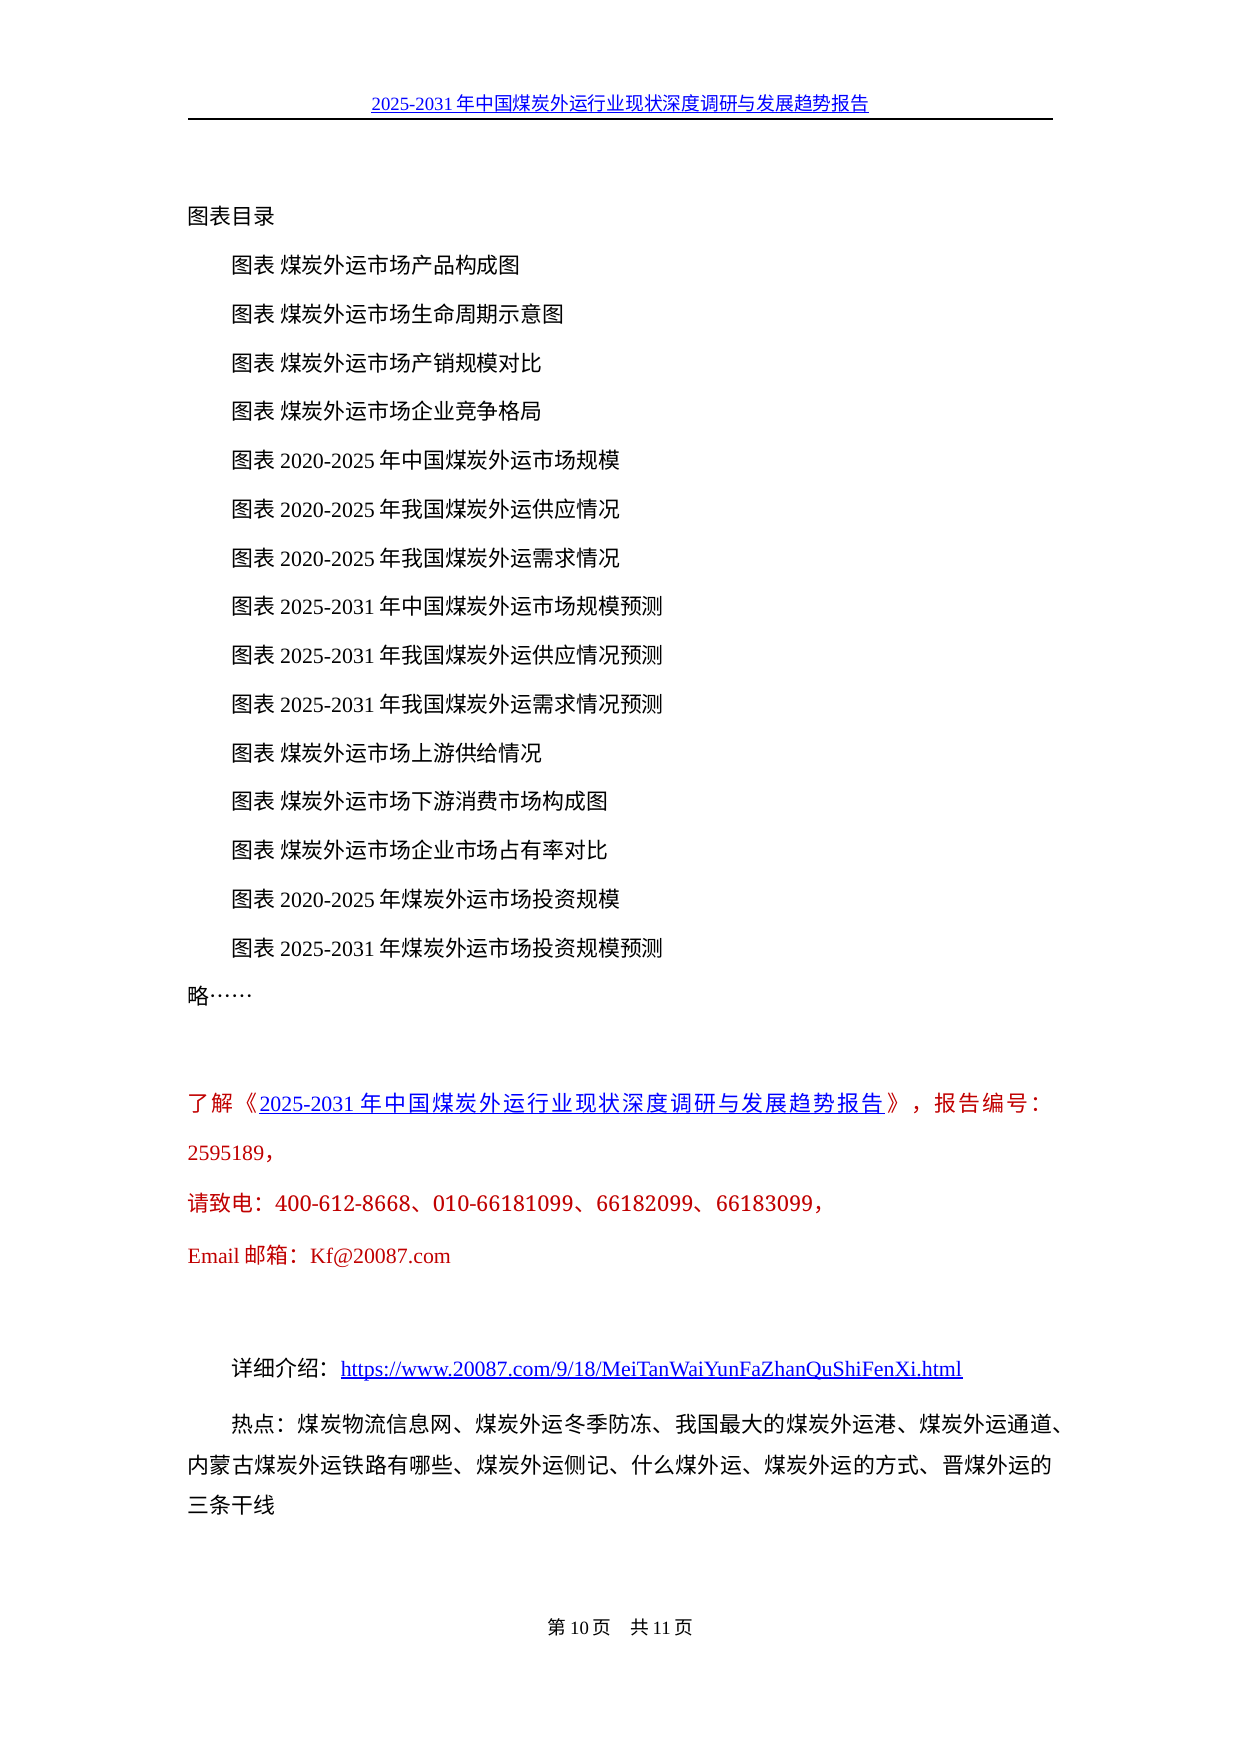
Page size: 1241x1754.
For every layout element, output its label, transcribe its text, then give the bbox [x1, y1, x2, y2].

text 了解《2025-2031年中国煤炭外运行业现状深度调研与发展趋势报告》，报告编号：2595189， [187, 1085, 1053, 1167]
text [187, 150, 1053, 1011]
text 请致电：400-612-8668、010-66181099、66182099、66183099， [187, 1186, 1053, 1218]
text Email邮箱：Kf@20087.com [187, 1237, 1053, 1270]
text 热点：煤炭物流信息网、煤炭外运冬季防冻、我国最大的煤炭外运港、煤炭外运通道、内蒙古煤炭外运铁路有哪些、煤炭外运侧记、什么煤外运、煤炭外运的方式、晋煤外运的三条干线 [187, 1407, 1053, 1521]
text 详细介绍：https://www.20087.com/9/18/MeiTanWaiYunFaZhanQuShiFenXi.html [187, 1350, 1053, 1383]
